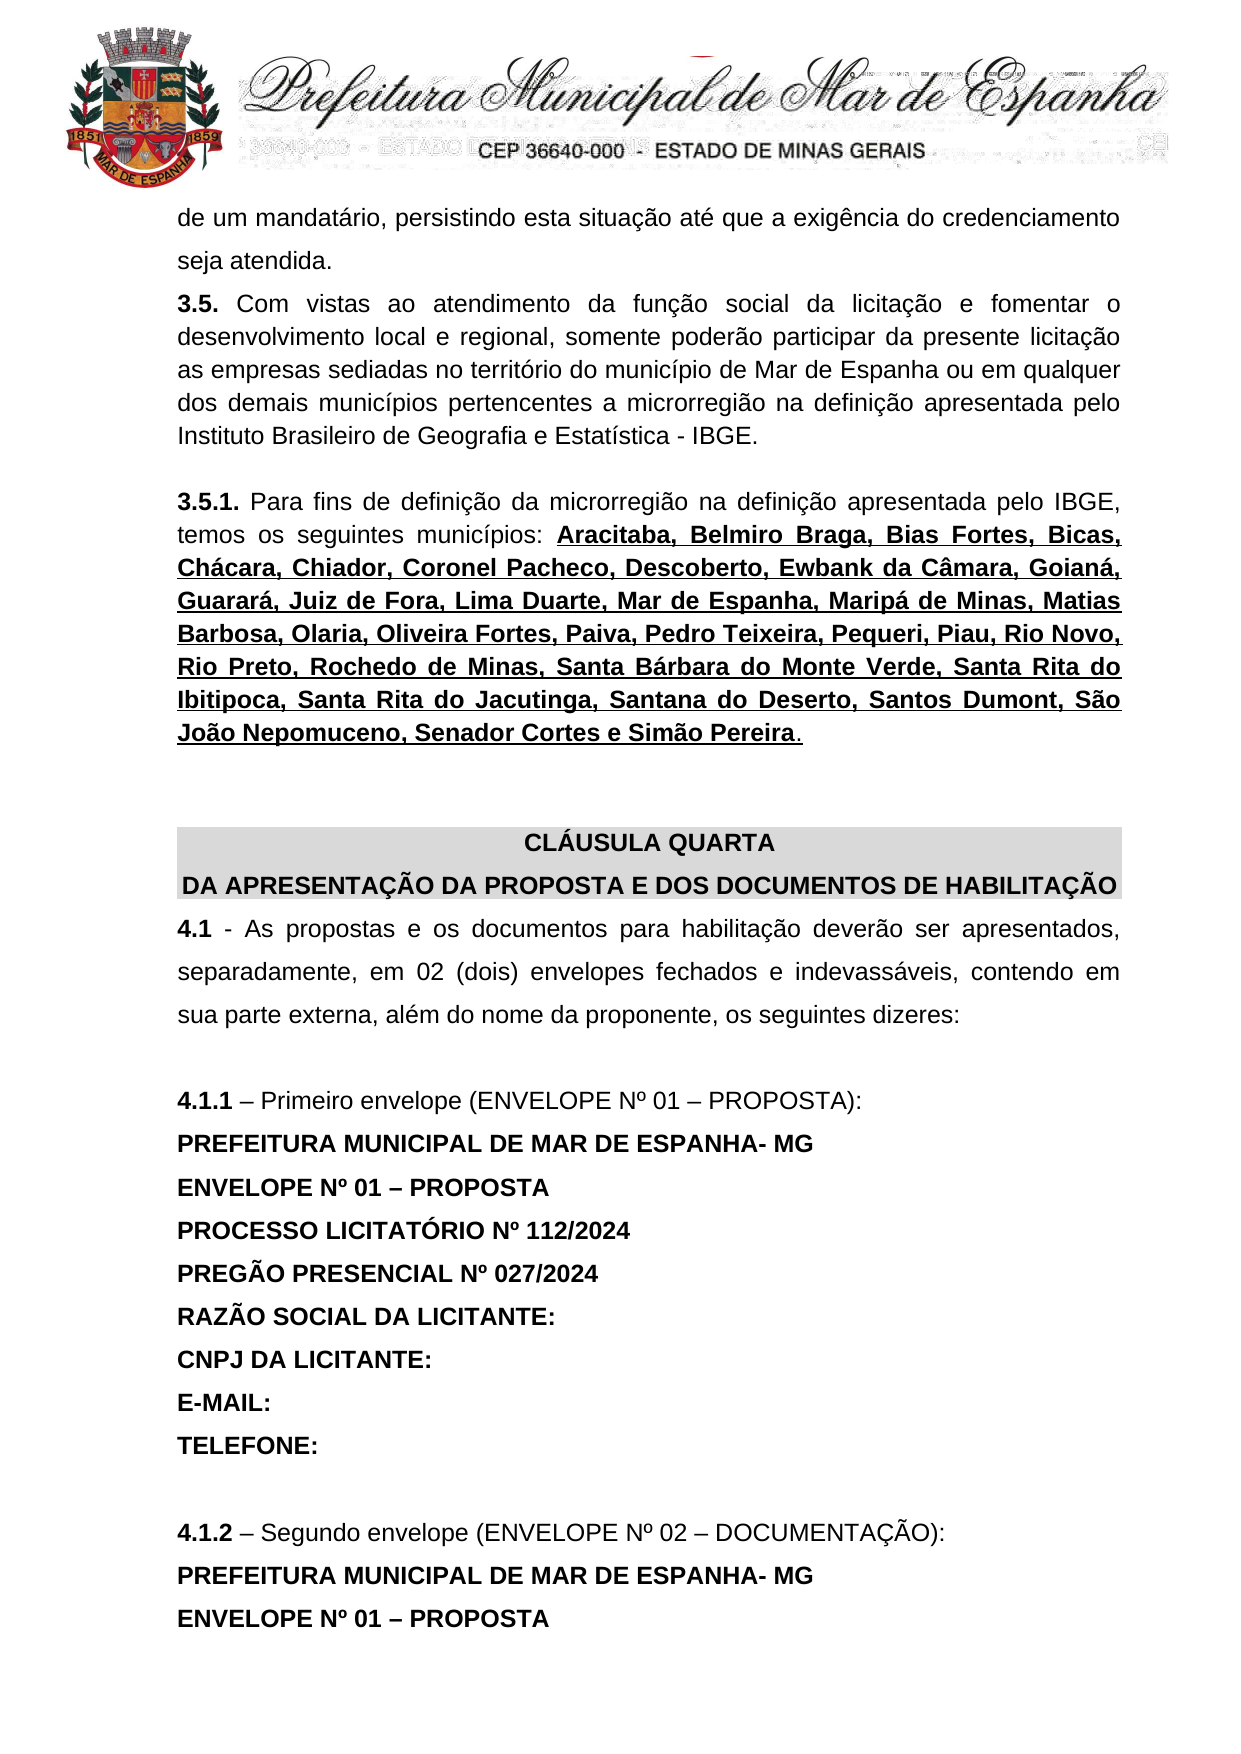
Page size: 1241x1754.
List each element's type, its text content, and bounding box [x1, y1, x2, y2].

text TELEFONE: [177, 1431, 1122, 1460]
picture [57, 17, 231, 190]
text ENVELOPE Nº 01 – PROPOSTA [177, 1604, 1122, 1632]
text CNPJ DA LICITANTE: [177, 1345, 1122, 1374]
text RAZÃO SOCIAL DA LICITANTE: [177, 1302, 1122, 1331]
text DA APRESENTAÇÃO DA PROPOSTA E DOS DOCUMENTOS DE HABILITAÇÃO [177, 871, 1122, 899]
picture [238, 56, 1169, 170]
text 4.1.2 – Segundo envelope (ENVELOPE Nº 02 – DOCUMENTAÇÃO): [177, 1517, 1122, 1546]
text PREGÃO PRESENCIAL Nº 027/2024 [177, 1259, 1122, 1287]
text 3.5. Com vistas ao atendimento da função social da licitação e fomentar o desenvolvimento local e regional, somente poderão participar da presente licitação as empresas sediadas no território do município de Mar de Espanha ou em qualquer dos demais municípios pertencentes a microrregião na definição apresentada pelo Instituto Brasileiro de Geografia e Estatística - IBGE. [177, 289, 1122, 450]
text 4.1 - As propostas e os documentos para habilitação deverão ser apresentados, separadamente, em 02 (dois) envelopes fechados e indevassáveis, contendo em sua parte externa, além do nome da proponente, os seguintes dizeres: [177, 914, 1122, 1029]
text E-MAIL: [177, 1388, 1122, 1417]
text 4.1.1 – Primeiro envelope (ENVELOPE Nº 01 – PROPOSTA): [177, 1086, 1122, 1115]
text PREFEITURA MUNICIPAL DE MAR DE ESPANHA- MG [177, 1561, 1122, 1589]
text ENVELOPE Nº 01 – PROPOSTA [177, 1172, 1122, 1201]
text PROCESSO LICITATÓRIO Nº 112/2024 [177, 1216, 1122, 1244]
text 3.5.1. Para fins de definição da microrregião na definição apresentada pelo IBGE, temos os seguintes municípios: Aracitaba, Belmiro Braga, Bias Fortes, Bicas, Chácara, Chiador, Coronel Pacheco, Descoberto, Ewbank da Câmara, Goianá, Guarará, Juiz de Fora, Lima Duarte, Mar de Espanha, Maripá de Minas, Matias Barbosa, Olaria, Oliveira Fortes, Paiva, Pedro Teixeira, Pequeri, Piau, Rio Novo, Rio Preto, Rochedo de Minas, Santa Bárbara do Monte Verde, Santa Rita do Ibitipoca, Santa Rita do Jacutinga, Santana do Deserto, Santos Dumont, São João Nepomuceno, Senador Cortes e Simão Pereira. [177, 487, 1122, 578]
text CLÁUSULA QUARTA [177, 827, 1122, 856]
text PREFEITURA MUNICIPAL DE MAR DE ESPANHA- MG [177, 1129, 1122, 1158]
